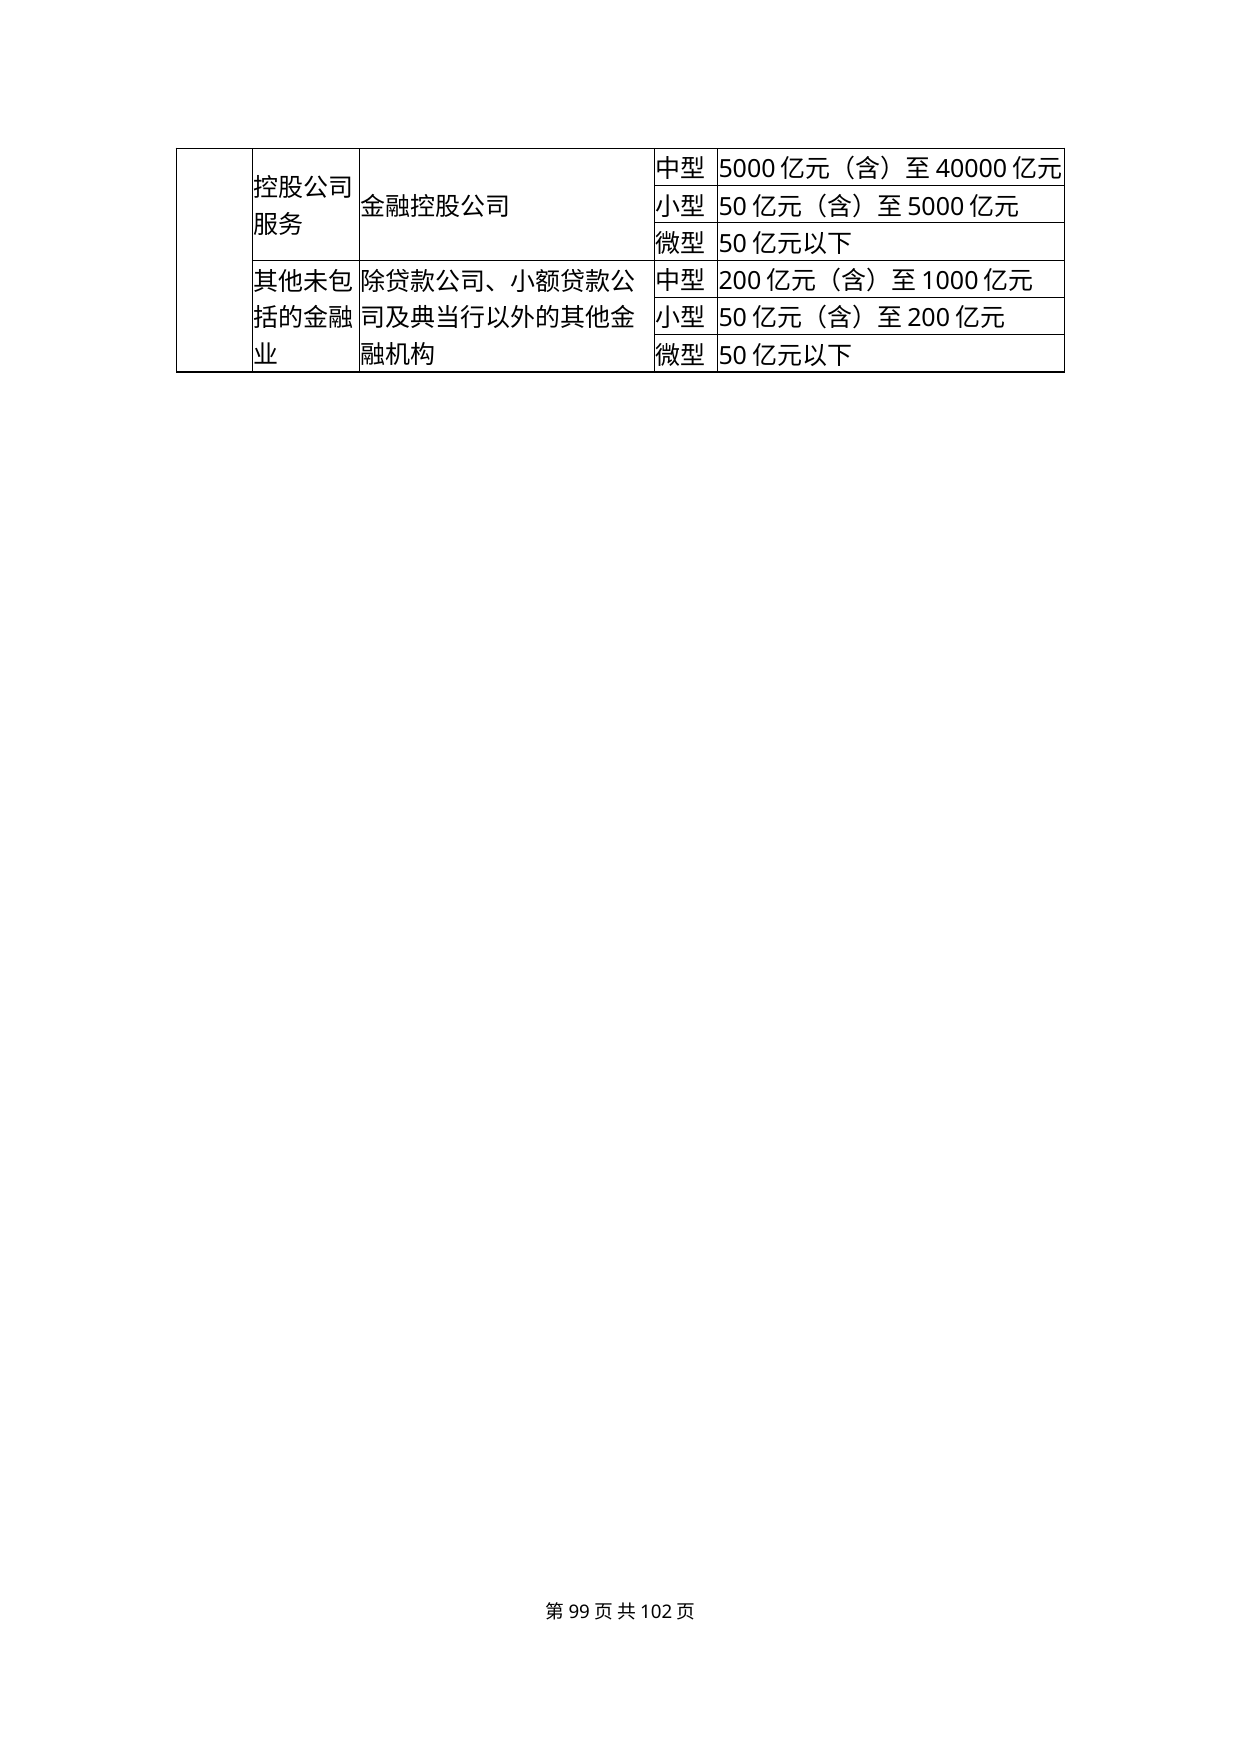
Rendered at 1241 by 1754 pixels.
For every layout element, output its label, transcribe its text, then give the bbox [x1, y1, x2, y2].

table_cell 中型 [655, 149, 717, 185]
table_cell 微型 [655, 223, 717, 259]
table_cell 微型 [655, 335, 717, 371]
table_cell 小型 [655, 186, 717, 222]
table_cell 除贷款公司、小额贷款公司及典当行以外的其他金融机构 [360, 261, 654, 371]
table_cell 50亿元（含）至200亿元 [718, 298, 1064, 334]
table_cell 小型 [655, 298, 717, 334]
table_cell 50亿元以下 [718, 223, 1064, 259]
table_cell 200亿元（含）至1000亿元 [718, 261, 1064, 297]
table_cell 50亿元以下 [718, 335, 1064, 371]
table_cell 50亿元（含）至5000亿元 [718, 186, 1064, 222]
table_cell 金融控股公司 [360, 149, 654, 259]
table_cell 中型 [655, 261, 717, 297]
table_cell 5000亿元（含）至40000亿元 [718, 149, 1064, 185]
table_cell 控股公司服务 [253, 149, 359, 259]
table_cell 其他未包括的金融业 [253, 261, 359, 371]
